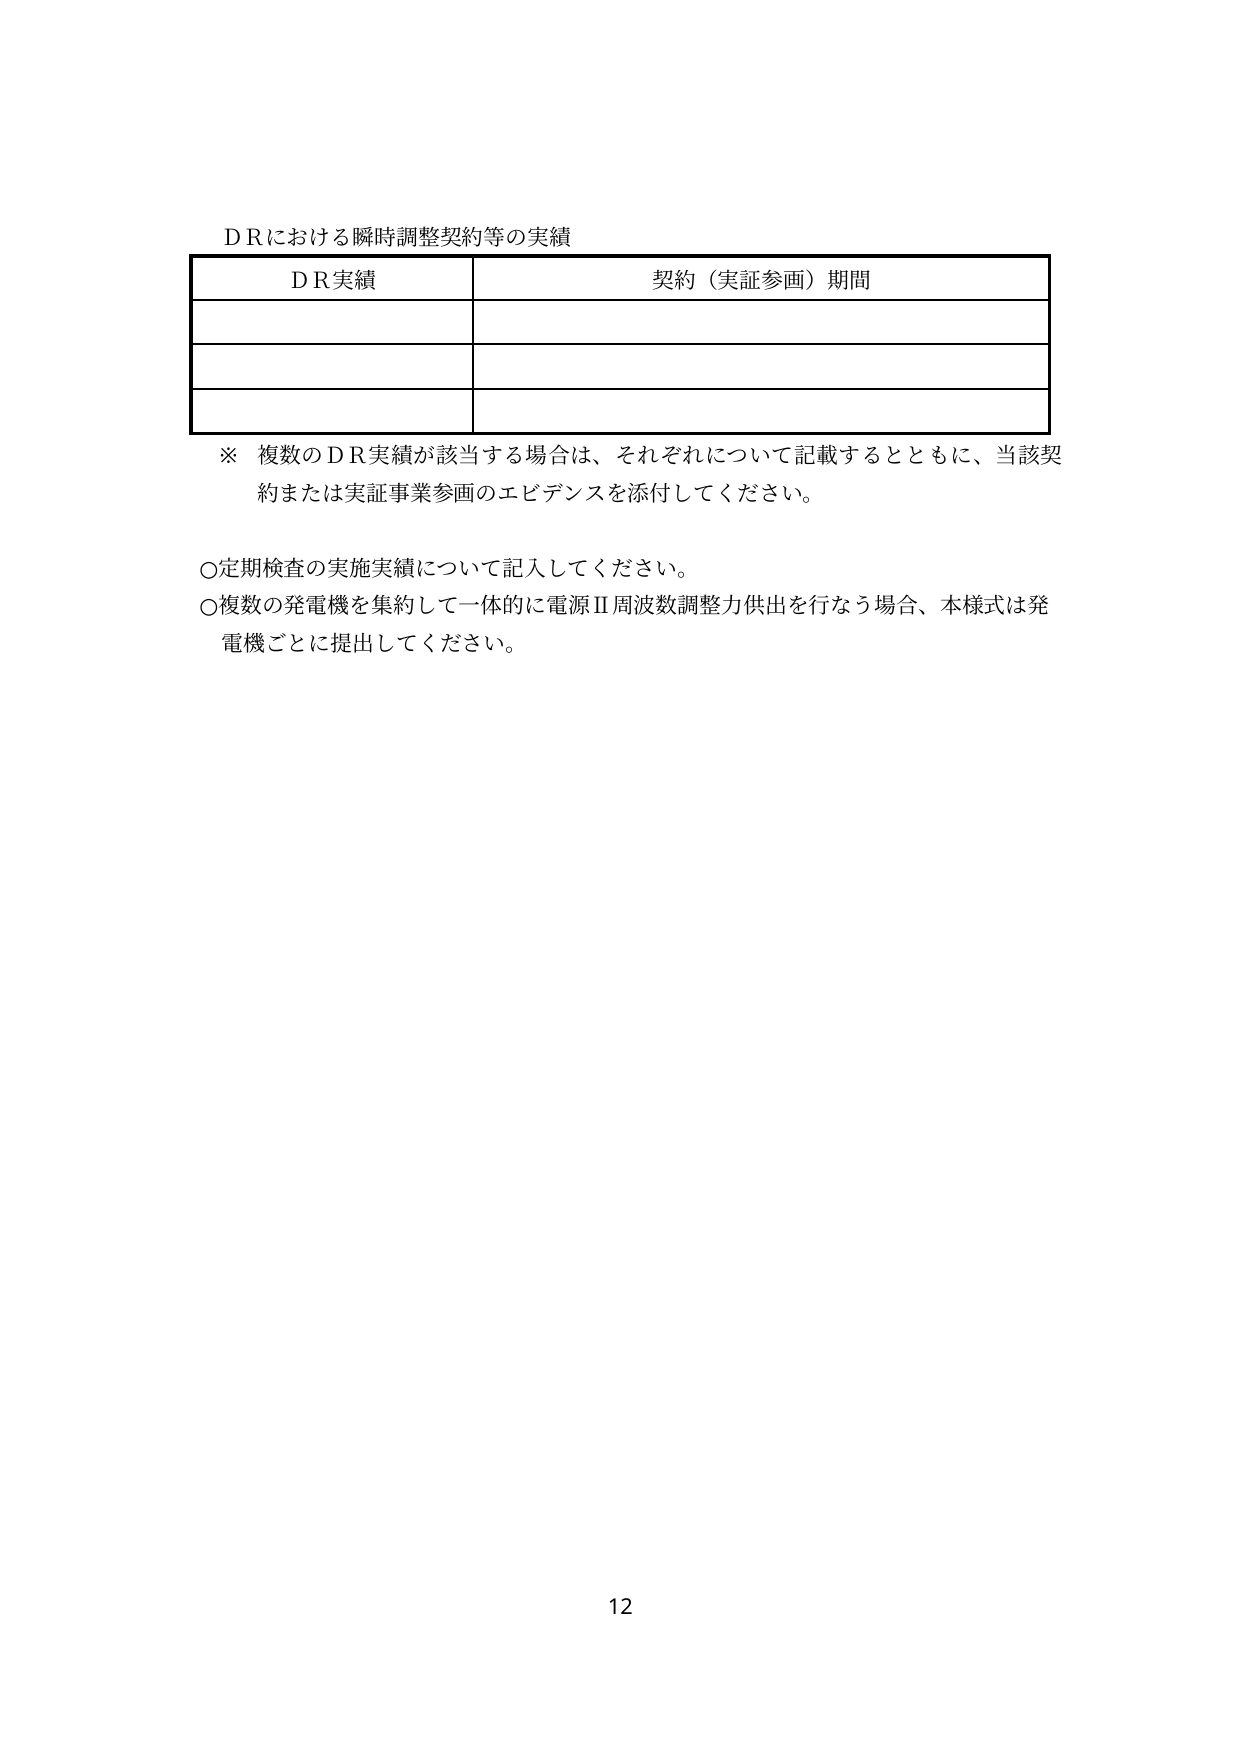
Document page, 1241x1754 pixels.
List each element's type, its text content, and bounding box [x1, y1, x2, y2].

table_cell [474, 301, 1048, 343]
text ○定期検査の実施実績について記入してください。 [199, 548, 1063, 585]
table_cell [474, 345, 1048, 388]
table_cell [193, 390, 472, 432]
text ○複数の発電機を集約して一体的に電源Ⅱ周波数調整力供出を行なう場合、本様式は発電機ごとに提出してください。 [199, 585, 1063, 660]
table_header 契約（実証参画）期間 [474, 258, 1048, 299]
table_cell [474, 390, 1048, 432]
table_header ＤＲ実績 [193, 258, 472, 299]
table_cell [193, 345, 472, 388]
table_cell [193, 301, 472, 343]
list 複数のＤＲ実績が該当する場合は、それぞれについて記載するとともに、当該契約または実証事業参画のエビデンスを添付してください。 [219, 435, 1063, 510]
text ＤＲにおける瞬時調整契約等の実績 [177, 217, 1063, 254]
